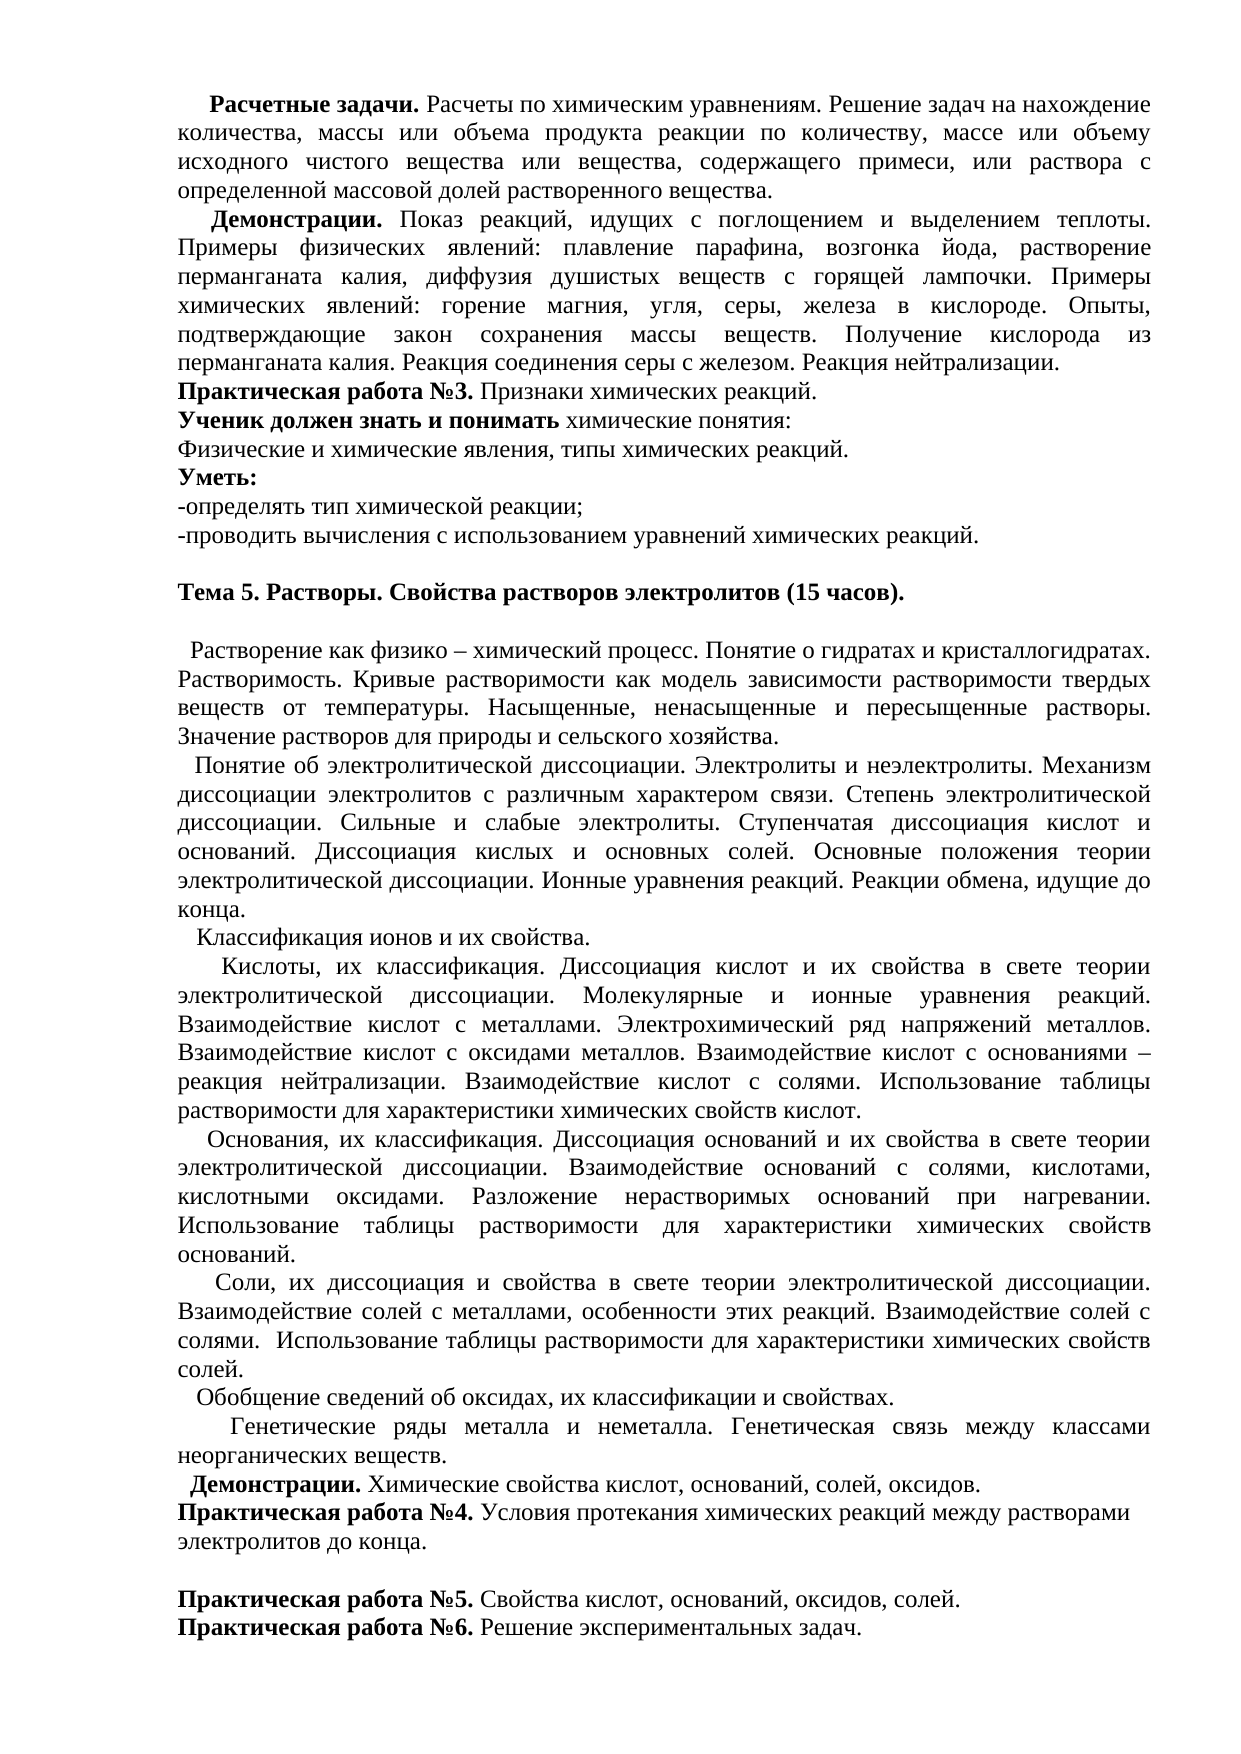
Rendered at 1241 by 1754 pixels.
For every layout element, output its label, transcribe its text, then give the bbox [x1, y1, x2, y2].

text Уметь: [177, 462, 1152, 491]
text Растворение как физико – химический процесс. Понятие о гидратах и кристаллогидратах. Растворимость. Кривые растворимости как модель зависимости растворимости твердых веществ от температуры. Насыщенные, ненасыщенные и пересыщенные растворы. Значение растворов для природы и сельского хозяйства. [177, 635, 1152, 750]
text Расчетные задачи. Расчеты по химическим уравнениям. Решение задач на нахождение количества, массы или объема продукта реакции по количеству, массе или объему исходного чистого вещества или вещества, содержащего примеси, или раствора с определенной массовой долей растворенного вещества. [177, 89, 1152, 204]
text Практическая работа №6. Решение экспериментальных задач. [177, 1612, 1152, 1641]
text Кислоты, их классификация. Диссоциация кислот и их свойства в свете теории электролитической диссоциации. Молекулярные и ионные уравнения реакций. Взаимодействие кислот с металлами. Электрохимический ряд напряжений металлов. Взаимодействие кислот с оксидами металлов. Взаимодействие кислот с основаниями – реакция нейтрализации. Взаимодействие кислот с солями. Использование таблицы растворимости для характеристики химических свойств кислот. [177, 951, 1152, 1124]
text Демонстрации. Химические свойства кислот, оснований, солей, оксидов. [177, 1469, 1152, 1497]
text Ученик должен знать и понимать химические понятия: [177, 405, 1152, 434]
text -проводить вычисления с использованием уравнений химических реакций. [177, 520, 1152, 549]
text Практическая работа №4. Условия протекания химических реакций между растворами электролитов до конца. [177, 1497, 1152, 1555]
text Соли, их диссоциация и свойства в свете теории электролитической диссоциации. Взаимодействие солей с металлами, особенности этих реакций. Взаимодействие солей с солями. Использование таблицы растворимости для характеристики химических свойств солей. [177, 1267, 1152, 1382]
text -определять тип химической реакции; [177, 491, 1152, 520]
text Классификация ионов и их свойства. [177, 922, 1152, 951]
text Обобщение сведений об оксидах, их классификации и свойствах. [177, 1382, 1152, 1411]
text Физические и химические явления, типы химических реакций. [177, 434, 1152, 462]
text Демонстрации. Показ реакций, идущих с поглощением и выделением теплоты. Примеры физических явлений: плавление парафина, возгонка йода, растворение перманганата калия, диффузия душистых веществ с горящей лампочки. Примеры химических явлений: горение магния, угля, серы, железа в кислороде. Опыты, подтверждающие закон сохранения массы веществ. Получение кислорода из перманганата калия. Реакция соединения серы с железом. Реакция нейтрализации. [177, 204, 1152, 376]
text Понятие об электролитической диссоциации. Электролиты и неэлектролиты. Механизм диссоциации электролитов с различным характером связи. Степень электролитической диссоциации. Сильные и слабые электролиты. Ступенчатая диссоциация кислот и оснований. Диссоциация кислых и основных солей. Основные положения теории электролитической диссоциации. Ионные уравнения реакций. Реакции обмена, идущие до конца. [177, 750, 1152, 922]
text Основания, их классификация. Диссоциация оснований и их свойства в свете теории электролитической диссоциации. Взаимодействие оснований с солями, кислотами, кислотными оксидами. Разложение нерастворимых оснований при нагревании. Использование таблицы растворимости для характеристики химических свойств оснований. [177, 1124, 1152, 1267]
text Практическая работа №3. Признаки химических реакций. [177, 376, 1152, 405]
text Практическая работа №5. Свойства кислот, оснований, оксидов, солей. [177, 1584, 1152, 1612]
text Генетические ряды металла и неметалла. Генетическая связь между классами неорганических веществ. [177, 1411, 1152, 1469]
text Тема 5. Растворы. Свойства растворов электролитов (15 часов). [177, 577, 1152, 606]
